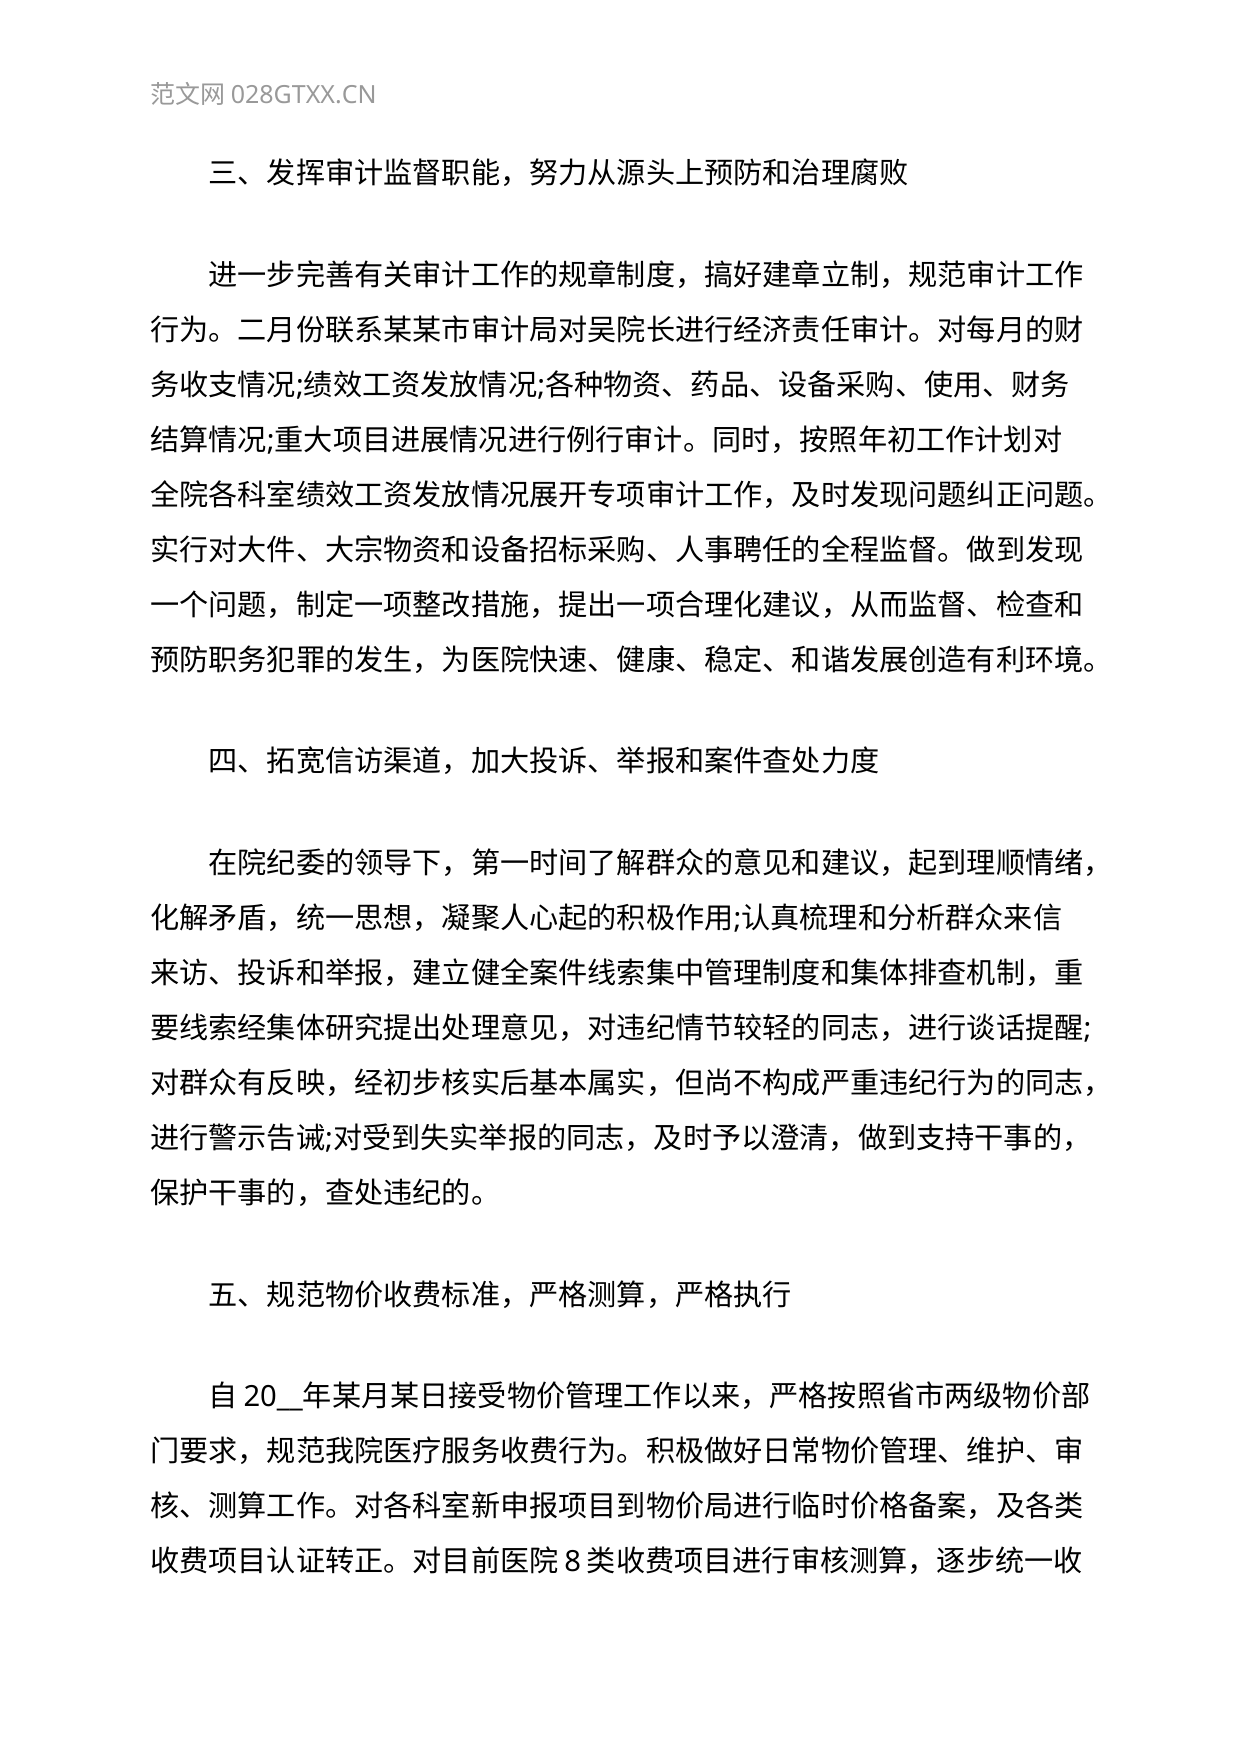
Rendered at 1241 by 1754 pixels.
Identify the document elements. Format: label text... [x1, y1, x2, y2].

text 五、规范物价收费标准，严格测算，严格执行 [150, 1271, 1090, 1313]
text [150, 1373, 1090, 1580]
text 在院纪委的领导下，第一时间了解群众的意见和建议，起到理顺情绪，化解矛盾，统一思想，凝聚人心起的积极作用;认真梳理和分析群众来信来访、投诉和举报，建立健全案件线索集中管理制度和集体排查机制，重要线索经集体研究提出处理意见，对违纪情节较轻的同志，进行谈话提醒;对群众有反映，经初步核实后基本属实，但尚不构成严重违纪行为的同志，进行警示告诫;对受到失实举报的同志，及时予以澄清，做到支持干事的，保护干事的，查处违纪的。 [150, 840, 1090, 1212]
text 三、发挥审计监督职能，努力从源头上预防和治理腐败 [150, 150, 1090, 192]
text 进一步完善有关审计工作的规章制度，搞好建章立制，规范审计工作行为。二月份联系某某市审计局对吴院长进行经济责任审计。对每月的财务收支情况;绩效工资发放情况;各种物资、药品、设备采购、使用、财务结算情况;重大项目进展情况进行例行审计。同时，按照年初工作计划对全院各科室绩效工资发放情况展开专项审计工作，及时发现问题纠正问题。实行对大件、大宗物资和设备招标采购、人事聘任的全程监督。做到发现一个问题，制定一项整改措施，提出一项合理化建议，从而监督、检查和预防职务犯罪的发生，为医院快速、健康、稳定、和谐发展创造有利环境。 [150, 252, 1090, 678]
text 四、拓宽信访渠道，加大投诉、举报和案件查处力度 [150, 738, 1090, 780]
